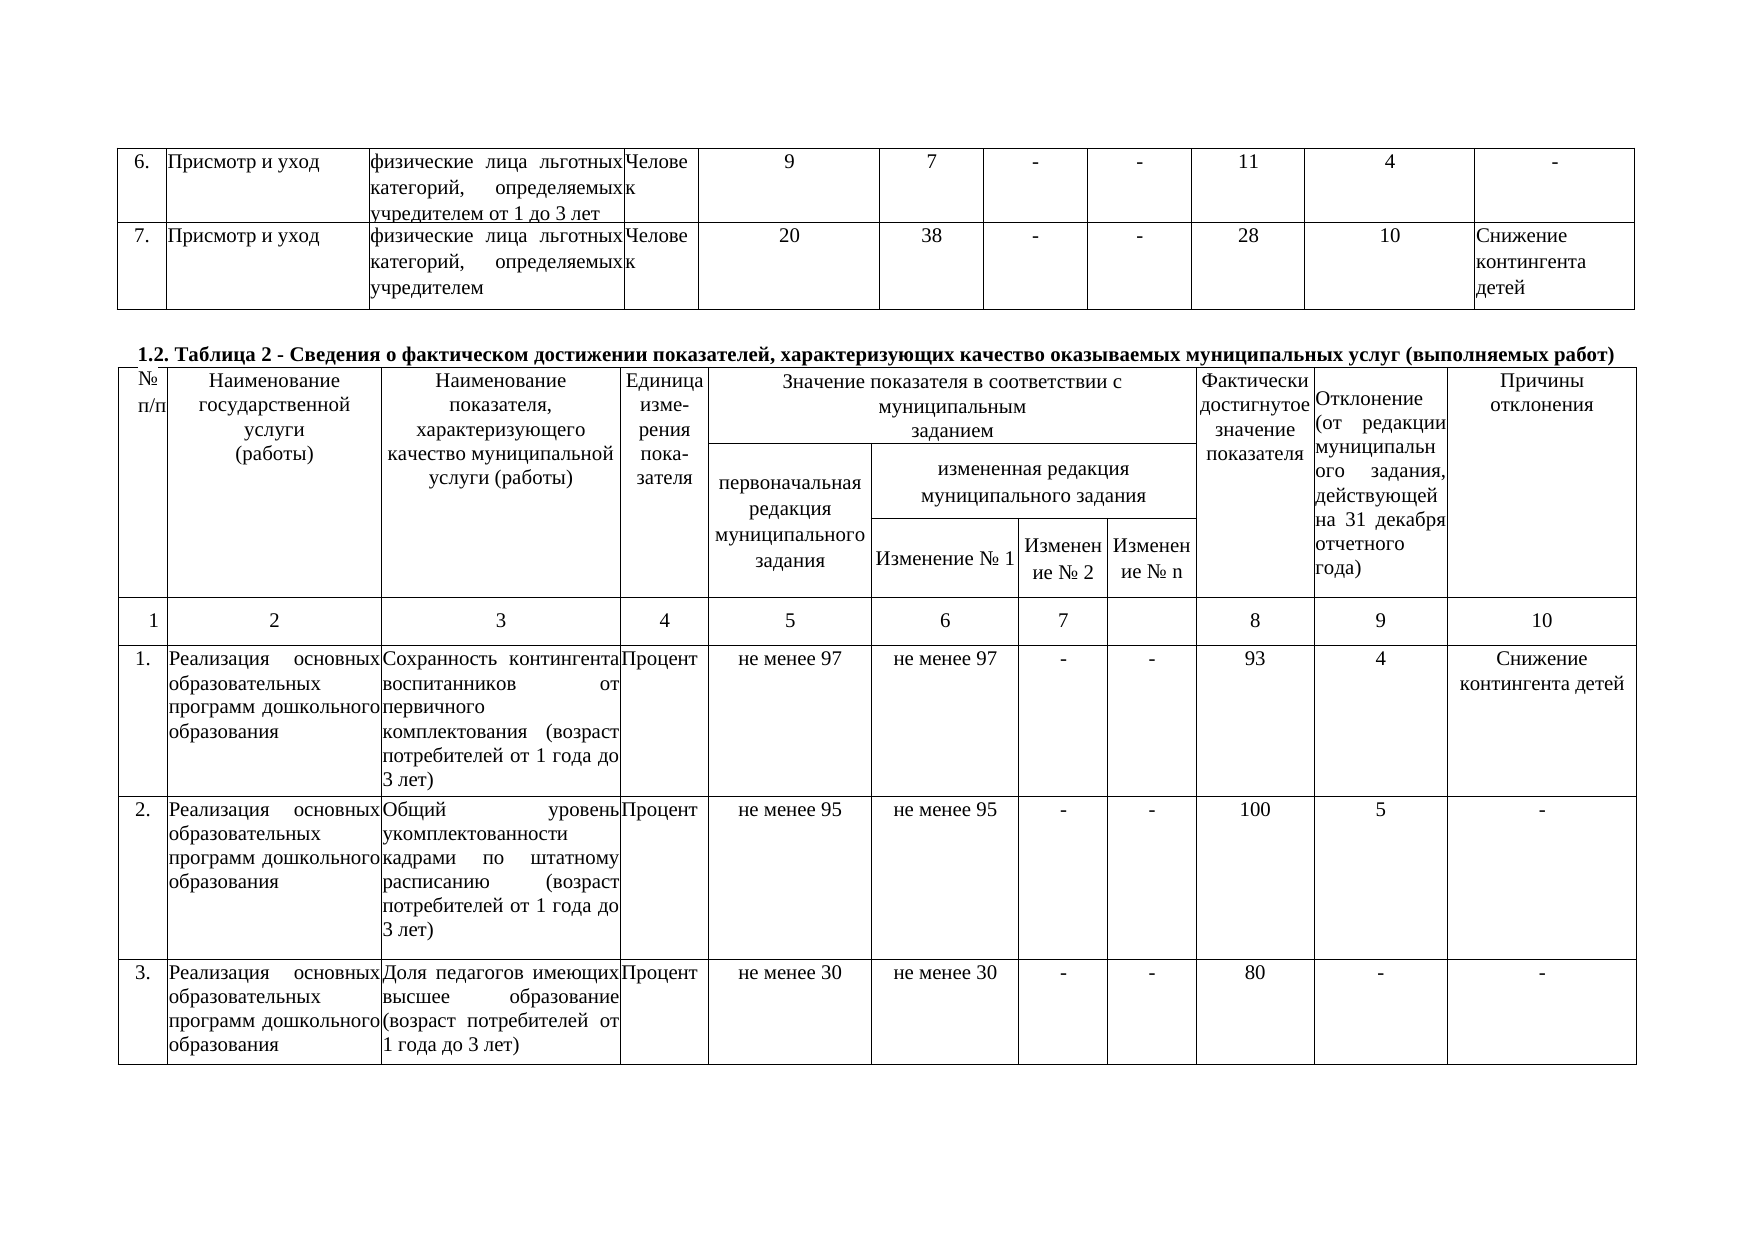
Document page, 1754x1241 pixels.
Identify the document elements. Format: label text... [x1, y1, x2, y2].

table_cell измененная редакция муниципального задания [872, 444, 1196, 518]
table_header Фактически достигнутое значение показателя [1197, 368, 1314, 597]
table_cell 93 [1197, 646, 1314, 796]
table_cell Реализация основных образовательных программ дошкольного образования [168, 797, 381, 959]
table_cell - [1448, 960, 1636, 1064]
table_cell - [1019, 960, 1107, 1064]
table_cell - [1448, 797, 1636, 959]
table_header Наименование показателя, характеризующего качество муниципальной услуги (работы) [382, 368, 620, 597]
table_header Единица измерения показателя [621, 368, 708, 597]
table_cell Человек [625, 223, 698, 309]
table_header № п/п [119, 368, 167, 597]
table_cell - [1019, 797, 1107, 959]
text 1.2. Таблица 2 - Сведения о фактическом достижении показателей, характеризующих качество оказываемых муниципальных услуг (выполняемых работ) [118, 339, 1636, 367]
table_cell Изменение № 1 [872, 519, 1018, 597]
table_cell - [1019, 646, 1107, 796]
table_cell 1. [119, 646, 167, 796]
table_cell 38 [880, 223, 983, 309]
table_cell 4 [1315, 646, 1447, 796]
table_cell 10 [1305, 223, 1474, 309]
table_header Наименование государственной услуги (работы) [168, 368, 381, 597]
table_cell не менее 30 [872, 960, 1018, 1064]
table_cell 3. [119, 960, 167, 1064]
table_cell 4 [1305, 149, 1474, 222]
table_cell 80 [1197, 960, 1314, 1064]
table_cell 7. [118, 223, 166, 309]
table_cell Реализация основных образовательных программ дошкольного образования [168, 646, 381, 796]
table_cell 2. [119, 797, 167, 959]
table_cell - [1108, 960, 1196, 1064]
table_cell Общий уровень укомплектованности кадрами по штатному расписанию (возраст потребителей от 1 года до 3 лет) [382, 797, 620, 959]
table_cell 7 [1019, 598, 1107, 645]
table_cell 9 [1315, 598, 1447, 645]
table_cell 5 [1315, 797, 1447, 959]
table_cell 6 [872, 598, 1018, 645]
table_cell Процент [621, 797, 708, 959]
table_cell 28 [1192, 223, 1304, 309]
table_cell физические лица льготных категорий, определяемых учредителем [370, 223, 624, 309]
table_cell - [1315, 960, 1447, 1064]
table_cell не менее 30 [709, 960, 871, 1064]
table_cell не менее 97 [709, 646, 871, 796]
table_header Отклонение (от редакции муниципального задания, действующей на 31 декабря отчетного года) [1315, 368, 1447, 597]
table_cell 1 [119, 598, 167, 645]
table_cell - [1108, 797, 1196, 959]
table_cell Процент [621, 646, 708, 796]
table_cell - [984, 149, 1087, 222]
table_cell Доля педагогов имеющих высшее образование (возраст потребителей от 1 года до 3 лет) [382, 960, 620, 1064]
table_cell Снижение контингента детей [1475, 223, 1634, 309]
table_cell Присмотр и уход [167, 223, 369, 309]
table_cell Изменение № 2 [1019, 519, 1107, 597]
table_cell 9 [699, 149, 879, 222]
table_cell 10 [1448, 598, 1636, 645]
table_cell 7 [880, 149, 983, 222]
table_cell не менее 97 [872, 646, 1018, 796]
table_cell - [1108, 646, 1196, 796]
table_cell Присмотр и уход [167, 149, 369, 222]
table_cell Человек [625, 149, 698, 222]
table_cell Снижение контингента детей [1448, 646, 1636, 796]
table_cell Изменение № n [1108, 519, 1196, 597]
table_header Значение показателя в соответствии с муниципальным заданием [709, 368, 1196, 443]
table_cell не менее 95 [872, 797, 1018, 959]
table_cell 100 [1197, 797, 1314, 959]
table_cell 8 [1197, 598, 1314, 645]
table_cell - [1475, 149, 1634, 222]
table_cell Сохранность контингента воспитанников от первичного комплектования (возраст потребителей от 1 года до 3 лет) [382, 646, 620, 796]
table_cell 3 [382, 598, 620, 645]
table_cell 4 [621, 598, 708, 645]
table_cell 11 [1192, 149, 1304, 222]
table_header Причины отклонения [1448, 368, 1636, 597]
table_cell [168, 960, 381, 1064]
table_cell не менее 95 [709, 797, 871, 959]
table_cell 20 [699, 223, 879, 309]
table_cell 5 [709, 598, 871, 645]
table_cell - [1088, 149, 1191, 222]
table_cell - [1088, 223, 1191, 309]
table_cell [1108, 598, 1196, 645]
table_cell Процент [621, 960, 708, 1064]
table_cell физические лица льготных категорий, определяемых учредителем от 1 до 3 лет [370, 149, 624, 222]
table_cell - [984, 223, 1087, 309]
table_cell 2 [168, 598, 381, 645]
table_cell первоначальная редакция муниципального задания [709, 444, 871, 597]
table_cell 6. [118, 149, 166, 222]
